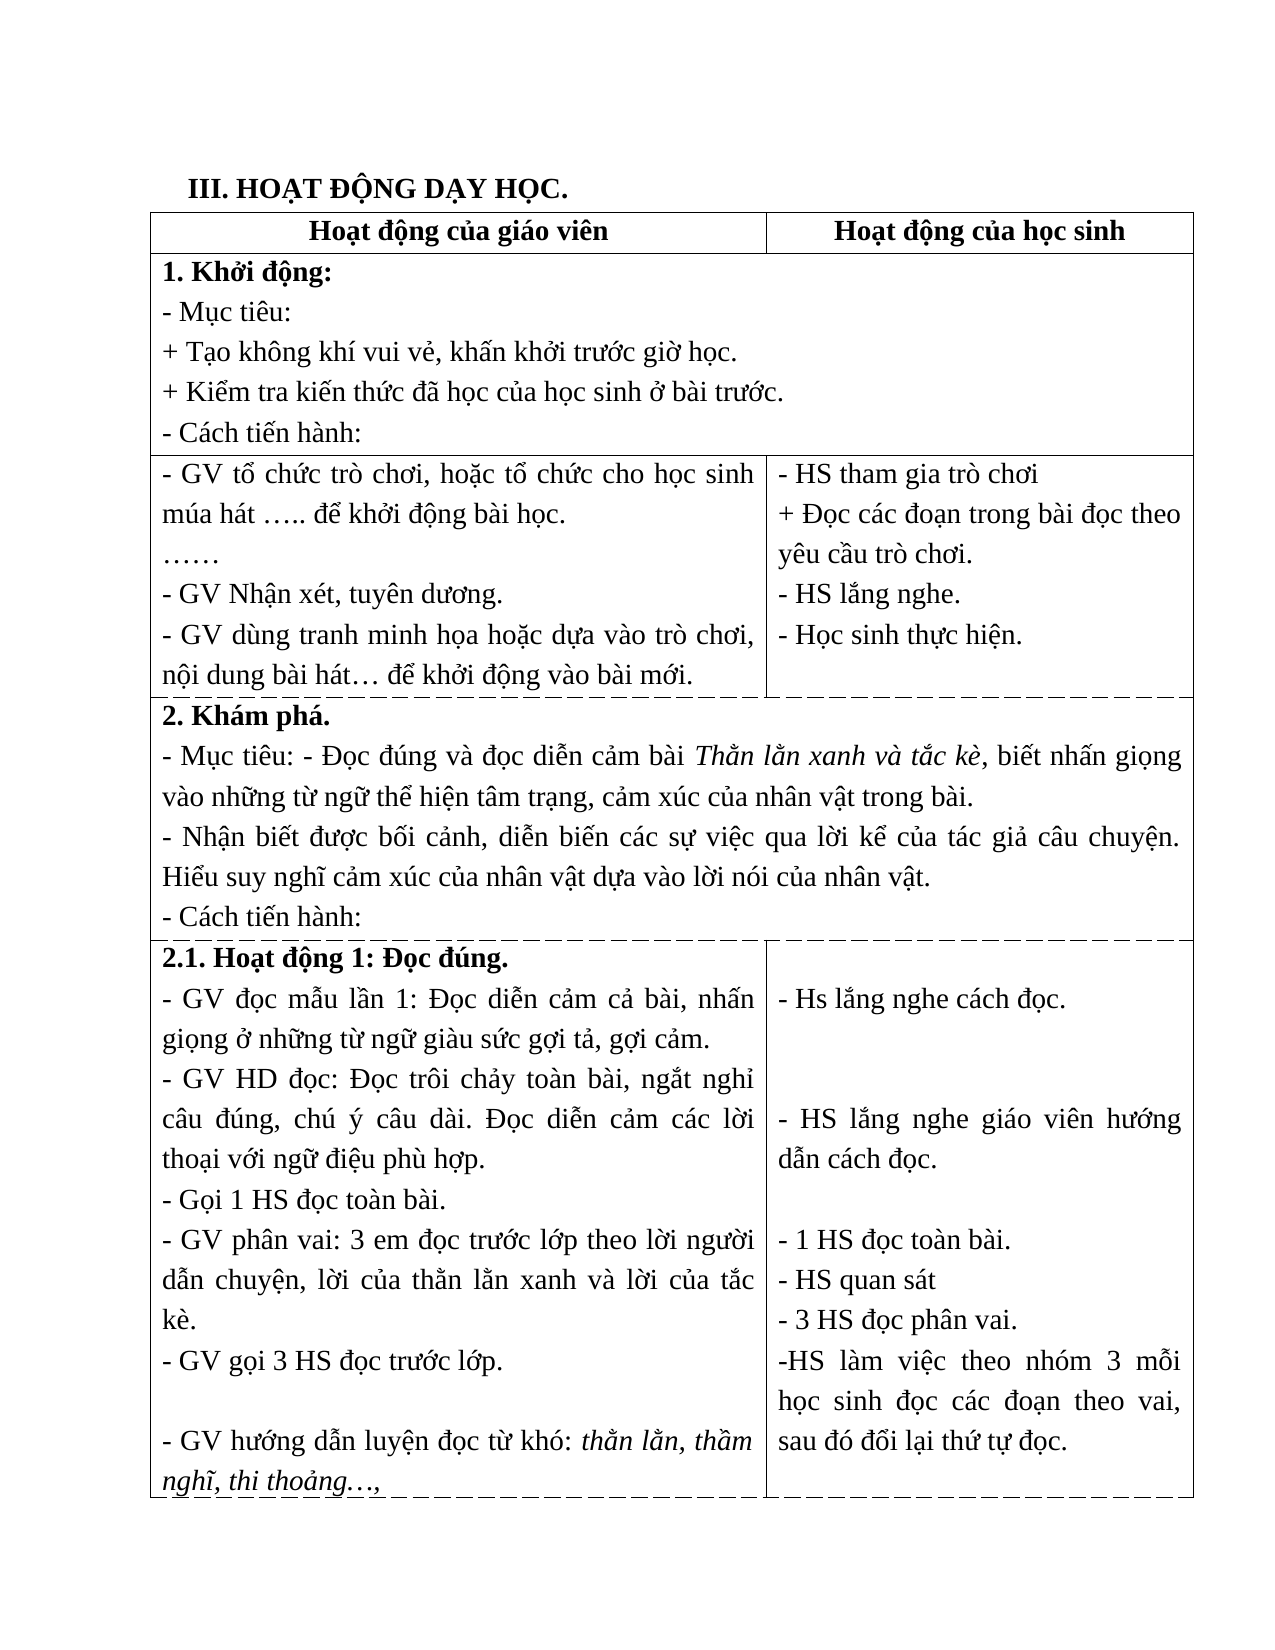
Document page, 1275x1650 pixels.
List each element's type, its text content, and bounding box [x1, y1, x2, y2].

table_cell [151, 940, 766, 1497]
text III. HOẠT ĐỘNG DẠY HỌC. [150, 171, 1172, 205]
table_cell - GV tổ chức trò chơi, hoặc tổ chức cho học sinh múa hát ….. để khởi động bài học. …… - GV Nhận xét, tuyên dương. - GV dùng tranh minh họa hoặc dựa vào trò chơi, nội dung bài hát… để khởi động vào bài mới. [151, 456, 766, 697]
table_cell 2. Khám phá. - Mục tiêu: - Đọc đúng và đọc diễn cảm bài Thằn lằn xanh và tắc kè, biết nhấn giọng vào những từ ngữ thể hiện tâm trạng, cảm xúc của nhân vật trong bài. - Nhận biết được bối cảnh, diễn biến các sự việc qua lời kể của tác giả câu chuyện. Hiểu suy nghĩ cảm xúc của nhân vật dựa vào lời nói của nhân vật. - Cách tiến hành: [151, 697, 1193, 939]
table_header Hoạt động của học sinh [767, 213, 1193, 253]
table_cell - HS tham gia trò chơi + Đọc các đoạn trong bài đọc theo yêu cầu trò chơi. - HS lắng nghe. - Học sinh thực hiện. [767, 456, 1193, 697]
table_cell 1. Khởi động: - Mục tiêu: + Tạo không khí vui vẻ, khấn khởi trước giờ học. + Kiểm tra kiến thức đã học của học sinh ở bài trước. - Cách tiến hành: [151, 254, 1193, 455]
table_header Hoạt động của giáo viên [151, 213, 766, 253]
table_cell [767, 940, 1193, 1497]
